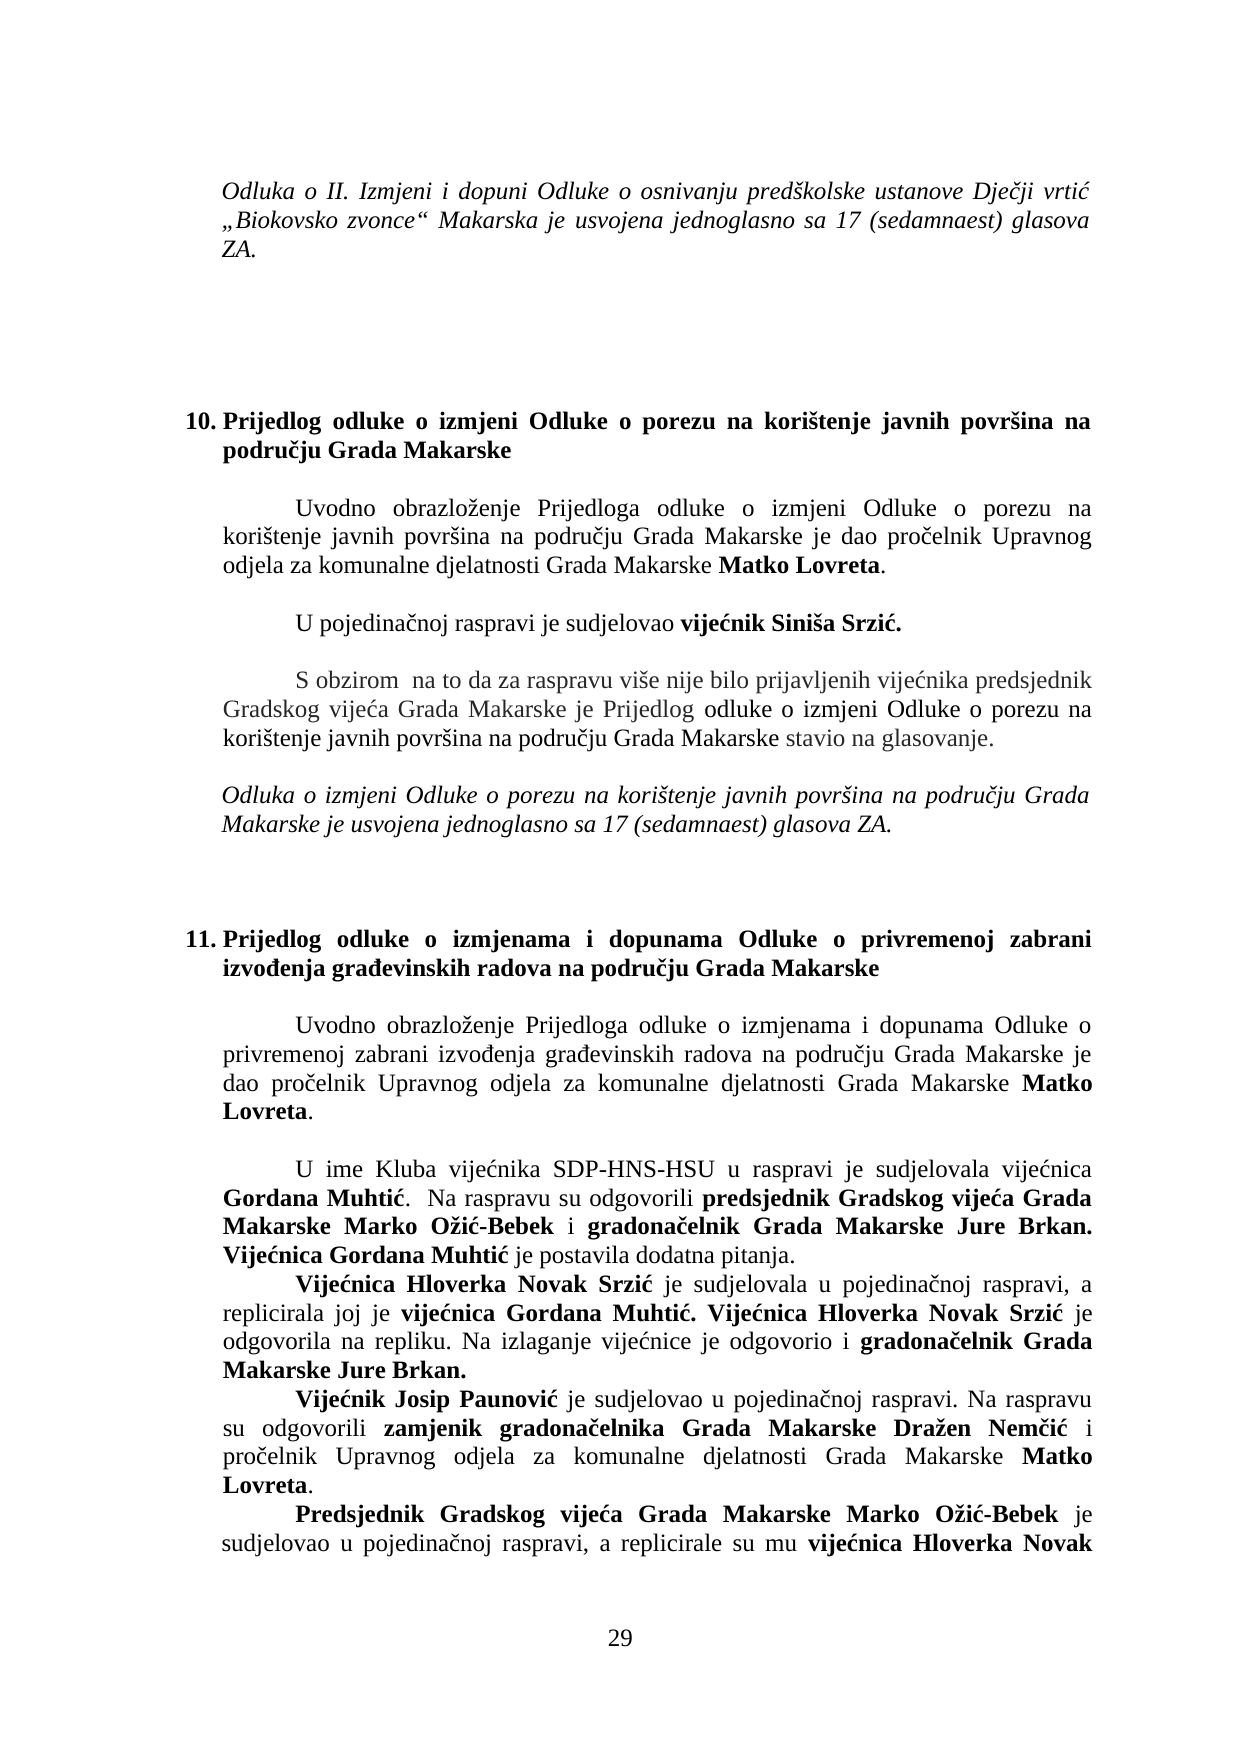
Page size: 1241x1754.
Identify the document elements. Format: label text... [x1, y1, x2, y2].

text Uvodno obrazloženje Prijedloga odluke o izmjeni Odluke o porezu na korištenje javnih površina na području Grada Makarske je dao pročelnik Upravnog odjela za komunalne djelatnosti Grada Makarske Matko Lovreta. [223, 493, 1093, 579]
text Vijećnik Josip Paunović je sudjelovao u pojedinačnoj raspravi. Na raspravu su odgovorili zamjenik gradonačelnika Grada Makarske Dražen Nemčić i pročelnik Upravnog odjela za komunalne djelatnosti Grada Makarske Matko Lovreta. [223, 1384, 1093, 1499]
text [221, 1499, 1093, 1556]
text U pojedinačnoj raspravi je sudjelovao vijećnik Siniša Srzić. [223, 608, 1093, 636]
text S obzirom na to da za raspravu više nije bilo prijavljenih vijećnika predsjednik Gradskog vijeća Grada Makarske je Prijedlog odluke o izmjeni Odluke o porezu na korištenje javnih površina na području Grada Makarske stavio na glasovanje. [223, 665, 1093, 751]
list Prijedlog odluke o izmjenama i dopunama Odluke o privremenoj zabrani izvođenja građevinskih radova na području Grada Makarske [185, 924, 1093, 981]
text Odluka o izmjeni Odluke o porezu na korištenje javnih površina na području Grada Makarske je usvojena jednoglasno sa 17 (sedamnaest) glasova ZA. [221, 780, 1093, 838]
text Odluka o II. Izmjeni i dopuni Odluke o osnivanju predškolske ustanove Dječji vrtić „Biokovsko zvonce“ Makarska je usvojena jednoglasno sa 17 (sedamnaest) glasova ZA. [221, 176, 1093, 263]
text Uvodno obrazloženje Prijedloga odluke o izmjenama i dopunama Odluke o privremenoj zabrani izvođenja građevinskih radova na području Grada Makarske je dao pročelnik Upravnog odjela za komunalne djelatnosti Grada Makarske Matko Lovreta. [223, 1010, 1093, 1125]
list Prijedlog odluke o izmjeni Odluke o porezu na korištenje javnih površina na području Grada Makarske [185, 406, 1093, 464]
text U ime Kluba vijećnika SDP-HNS-HSU u raspravi je sudjelovala vijećnica Gordana Muhtić. Na raspravu su odgovorili predsjednik Gradskog vijeća Grada Makarske Marko Ožić-Bebek i gradonačelnik Grada Makarske Jure Brkan. Vijećnica Gordana Muhtić je postavila dodatna pitanja. [223, 1154, 1093, 1269]
text Vijećnica Hloverka Novak Srzić je sudjelovala u pojedinačnoj raspravi, a replicirala joj je vijećnica Gordana Muhtić. Vijećnica Hloverka Novak Srzić je odgovorila na repliku. Na izlaganje vijećnice je odgovorio i gradonačelnik Grada Makarske Jure Brkan. [223, 1269, 1093, 1384]
